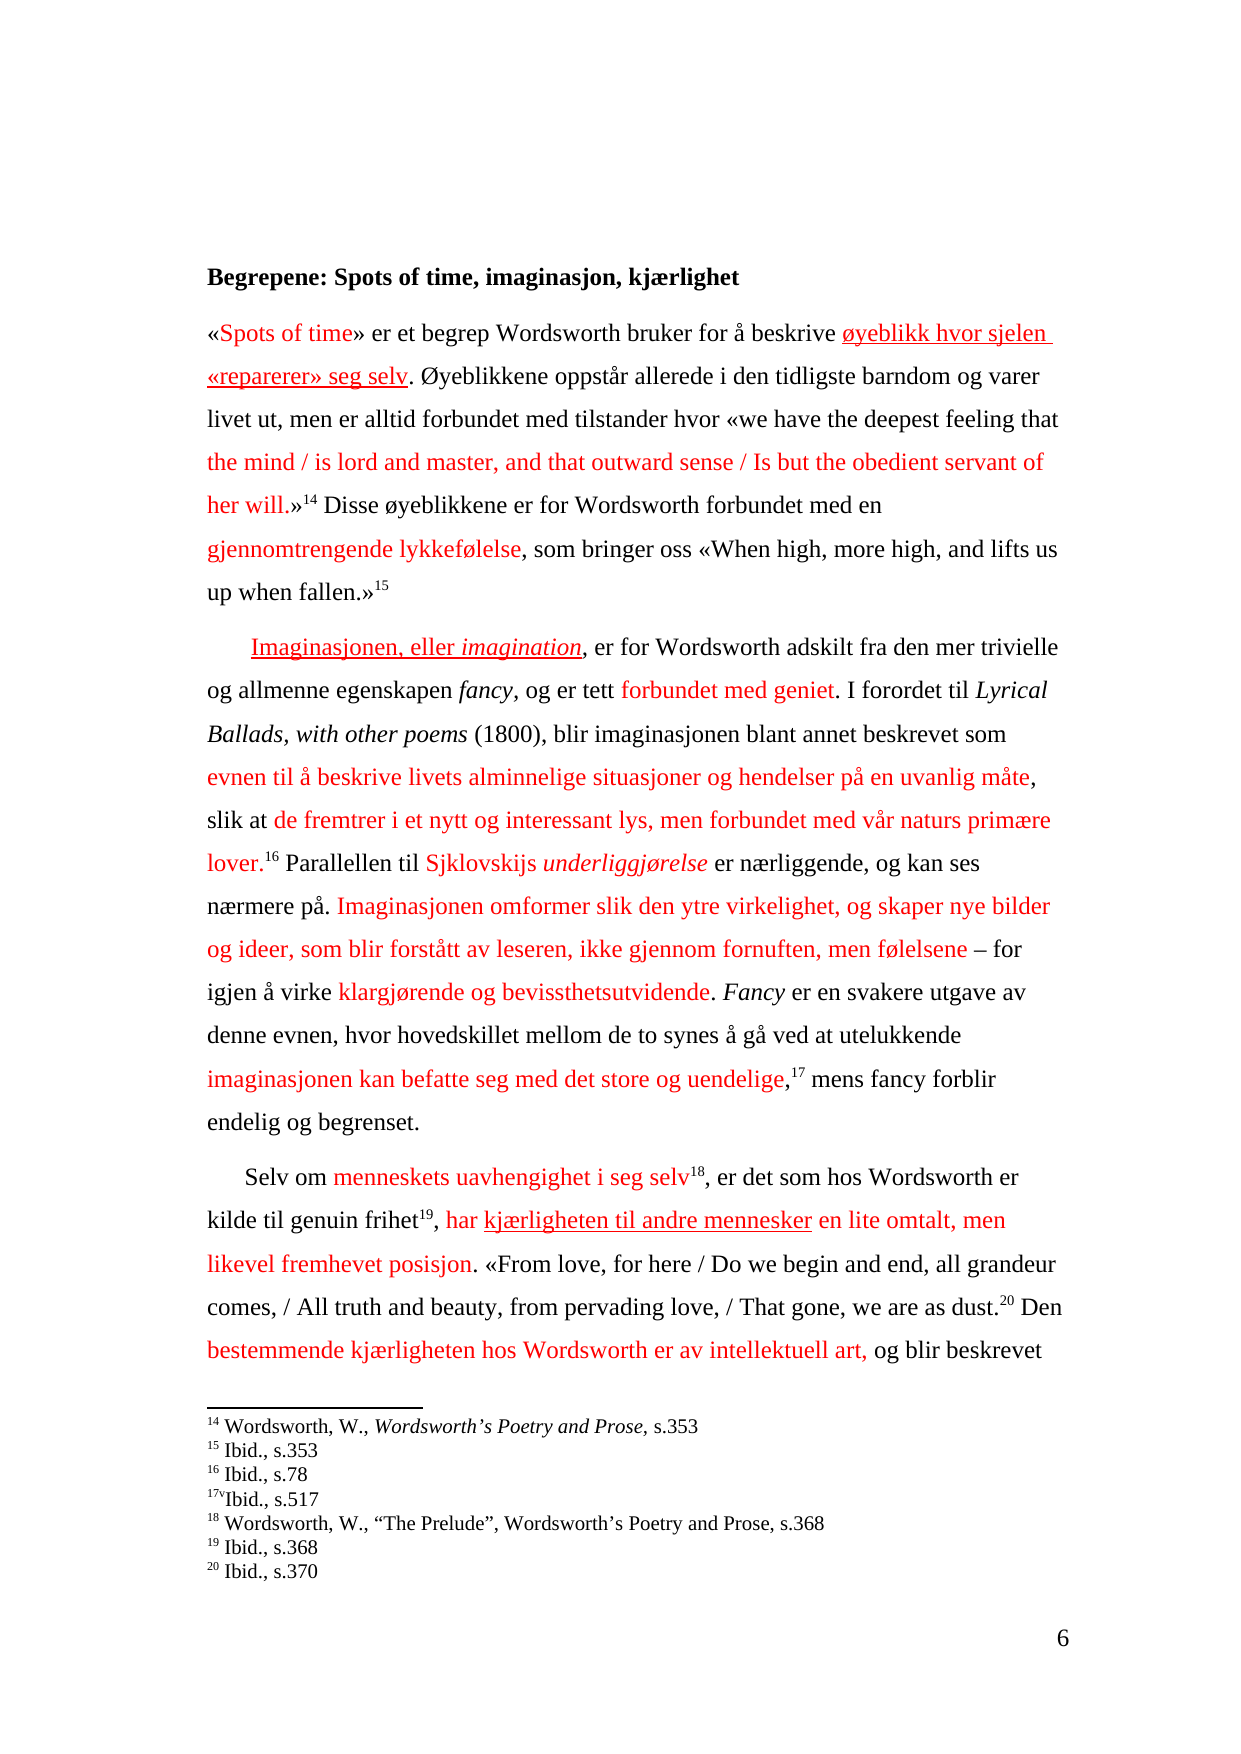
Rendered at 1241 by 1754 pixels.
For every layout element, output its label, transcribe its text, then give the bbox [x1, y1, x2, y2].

text Begrepene: Spots of time, imaginasjon, kjærlighet [207, 262, 1069, 291]
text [207, 1162, 1069, 1364]
text Imaginasjonen, eller imagination, er for Wordsworth adskilt fra den mer trivielle og allmenne egenskapen fancy, og er tett forbundet med geniet. I forordet til Lyrical Ballads, with other poems (1800), blir imaginasjonen blant annet beskrevet som evnen til å beskrive livets alminnelige situasjoner og hendelser på en uvanlig måte, slik at de fremtrer i et nytt og interessant lys, men forbundet med vår naturs primære lover. Parallellen til Sjklovskijs underliggjørelse er nærliggende, og kan ses nærmere på. Imaginasjonen omformer slik den ytre virkelighet, og skaper nye bilder og ideer, som blir forstått av leseren, ikke gjennom fornuften, men følelsene – for igjen å virke klargjørende og bevissthetsutvidende. Fancy er en svakere utgave av denne evnen, hvor hovedskillet mellom de to synes å gå ved at utelukkende imaginasjonen kan befatte seg med det store og uendelige, mens fancy forblir endelig og begrenset. [207, 632, 1069, 1136]
text «Spots of time» er et begrep Wordsworth bruker for å beskrive øyeblikk hvor sjelen «reparerer» seg selv. Øyeblikkene oppstår allerede i den tidligste barndom og varer livet ut, men er alltid forbundet med tilstander hvor «we have the deepest feeling that the mind / is lord and master, and that outward sense / Is but the obedient servant of her will.» Disse øyeblikkene er for Wordsworth forbundet med en gjennomtrengende lykkefølelse, som bringer oss «When high, more high, and lifts us up when fallen.» [207, 318, 1069, 606]
